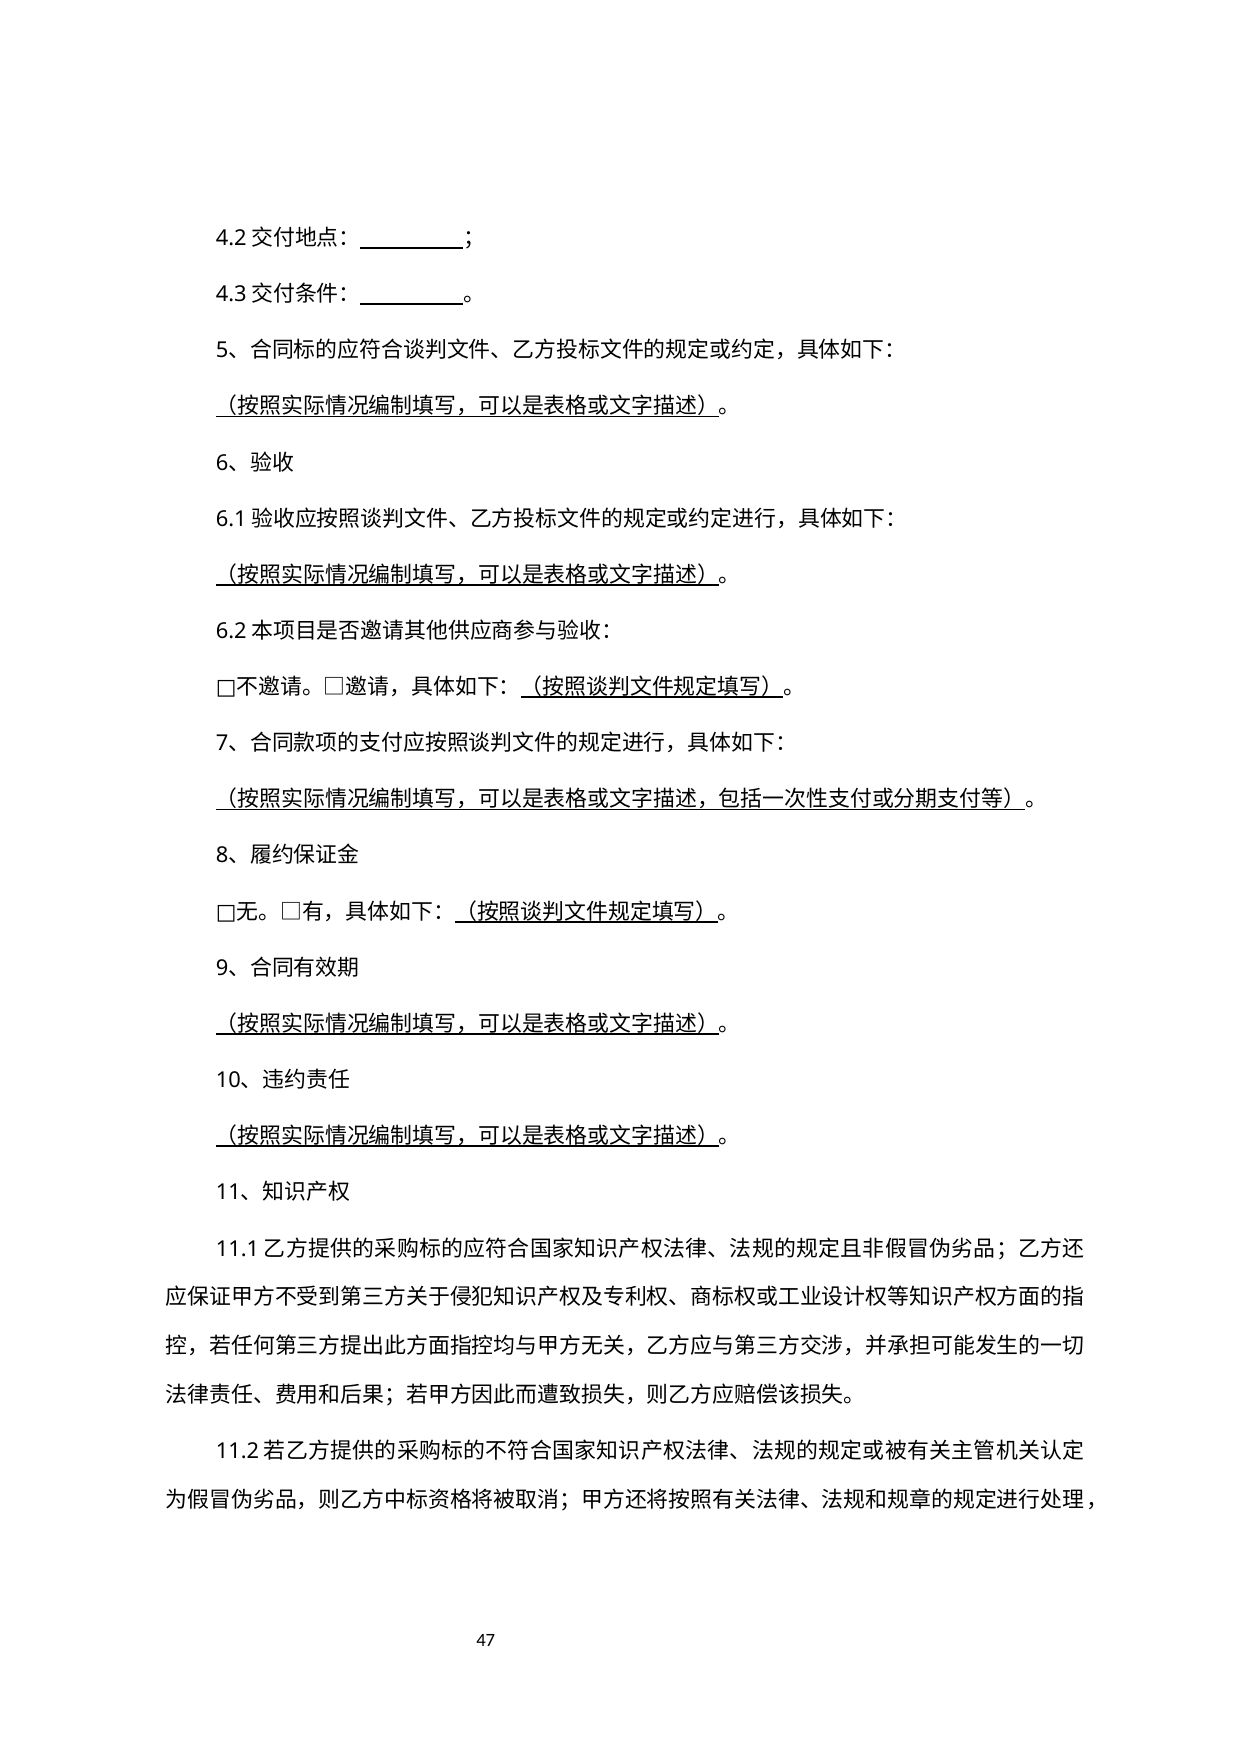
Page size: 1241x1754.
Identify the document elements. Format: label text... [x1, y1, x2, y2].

text □不邀请。□邀请，具体如下：（按照谈判文件规定填写）。 [165, 669, 1087, 701]
text 10、违约责任 [165, 1062, 1087, 1094]
text （按照实际情况编制填写，可以是表格或文字描述）。 [165, 1118, 1087, 1150]
text 11.1乙方提供的采购标的应符合国家知识产权法律、法规的规定且非假冒伪劣品；乙方还应保证甲方不受到第三方关于侵犯知识产权及专利权、商标权或工业设计权等知识产权方面的指控，若任何第三方提出此方面指控均与甲方无关，乙方应与第三方交涉，并承担可能发生的一切法律责任、费用和后果；若甲方因此而遭致损失，则乙方应赔偿该损失。 [165, 1230, 1087, 1409]
text 8、履约保证金 [165, 837, 1087, 870]
text （按照实际情况编制填写，可以是表格或文字描述）。 [165, 556, 1087, 589]
text 4.3交付条件： 。 [165, 276, 1087, 308]
text 7、合同款项的支付应按照谈判文件的规定进行，具体如下： [165, 725, 1087, 757]
text （按照实际情况编制填写，可以是表格或文字描述）。 [165, 388, 1087, 421]
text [165, 1433, 1087, 1514]
text □无。□有，具体如下：（按照谈判文件规定填写）。 [165, 893, 1087, 926]
text 11、知识产权 [165, 1174, 1087, 1207]
text （按照实际情况编制填写，可以是表格或文字描述）。 [165, 1006, 1087, 1038]
text 6.2本项目是否邀请其他供应商参与验收： [165, 613, 1087, 645]
text （按照实际情况编制填写，可以是表格或文字描述，包括一次性支付或分期支付等）。 [165, 781, 1087, 813]
text 5、合同标的应符合谈判文件、乙方投标文件的规定或约定，具体如下： [165, 332, 1087, 364]
text 4.2交付地点： ； [165, 219, 1087, 252]
text 6、验收 [165, 444, 1087, 477]
text 9、合同有效期 [165, 949, 1087, 982]
text 6.1验收应按照谈判文件、乙方投标文件的规定或约定进行，具体如下： [165, 500, 1087, 533]
